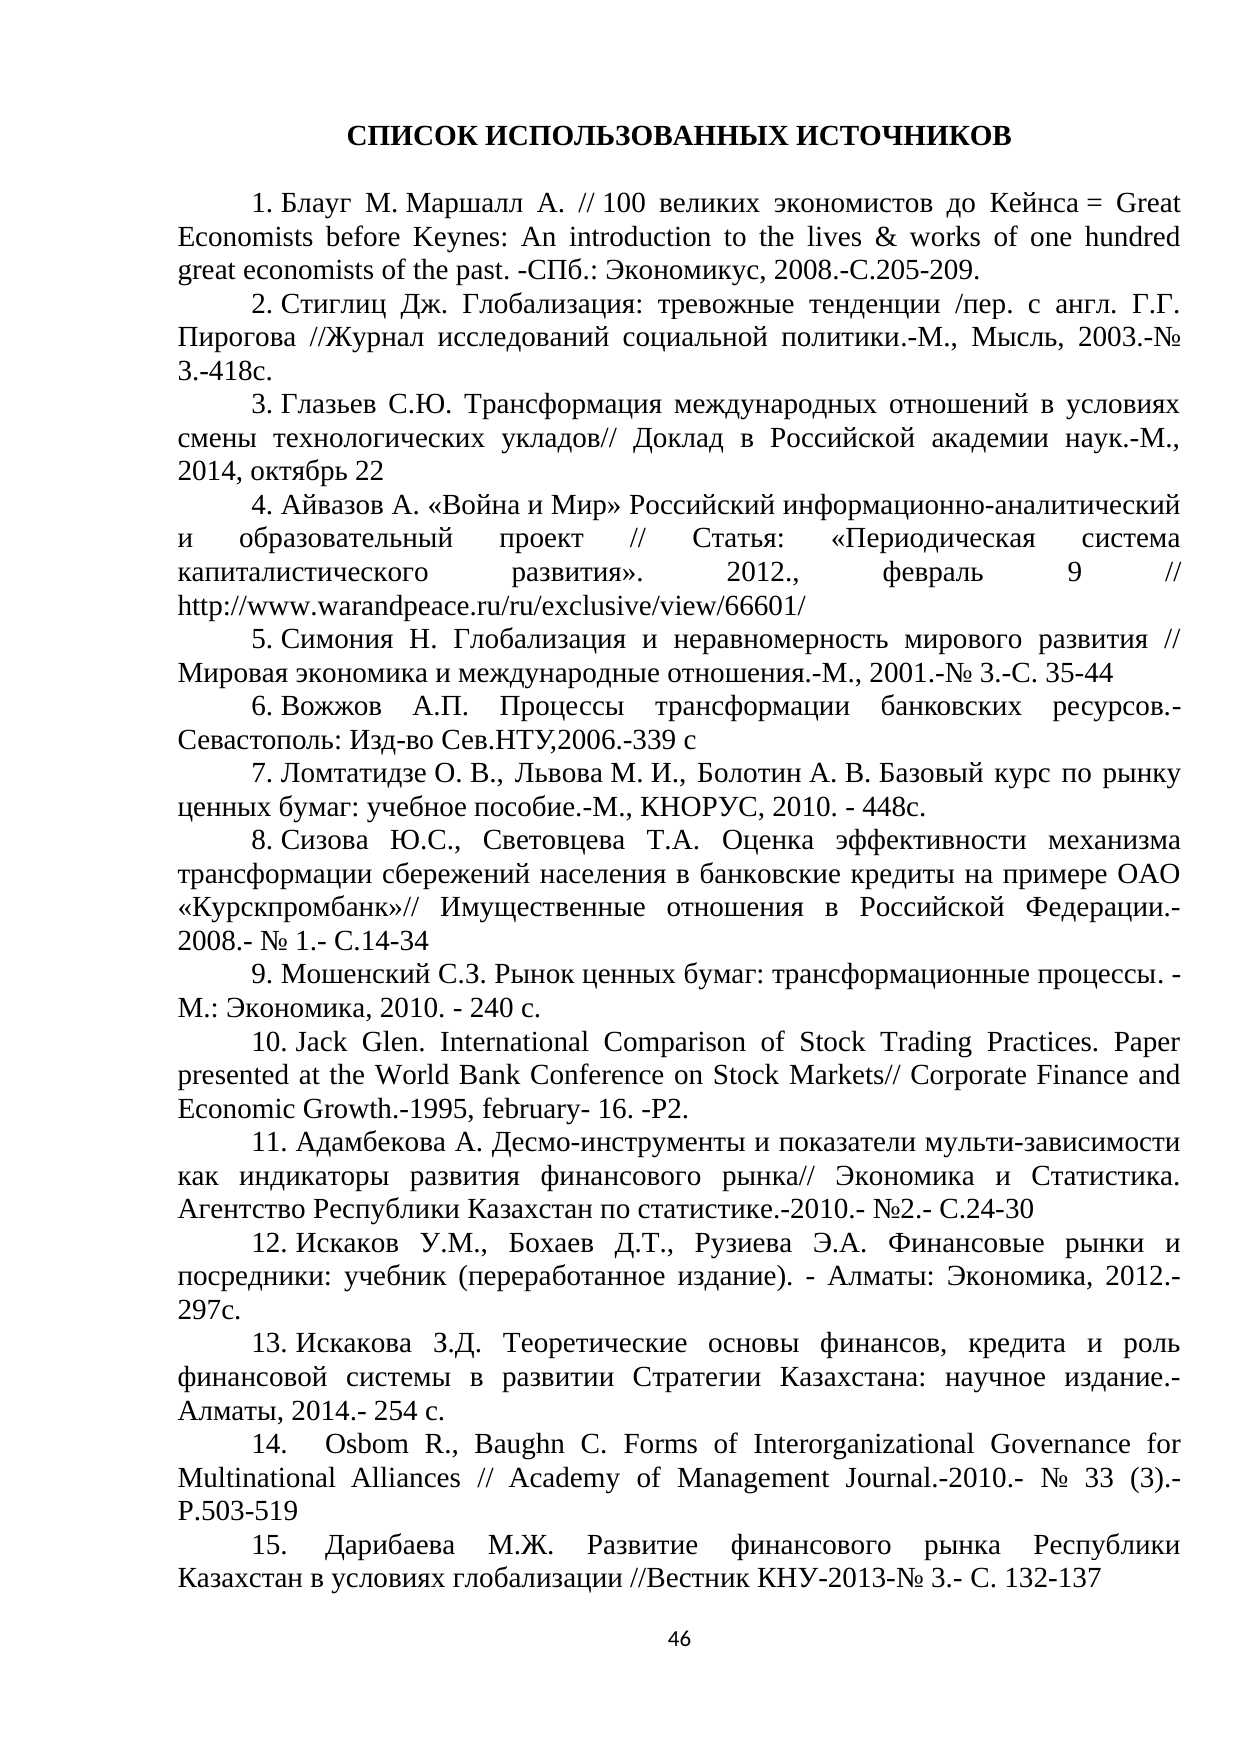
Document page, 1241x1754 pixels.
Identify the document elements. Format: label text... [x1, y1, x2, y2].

list Искакова З.Д. Теоретические основы финансов, кредита и роль финансовой системы в развитии Стратегии Казахстана: научное издание.- Алматы, 2014.- 254 с. [177, 1326, 1181, 1426]
list Сизова Ю.С., Световцева Т.А. Оценка эффективности механизма трансформации сбережений населения в банковские кредиты на примере ОАО «Курскпромбанк»// Имущественные отношения в Российской Федерации.- 2008.- № 1.- С.14-34 [177, 822, 1181, 957]
list Блауг М. Маршалл А. // 100 великих экономистов до Кейнса = Great Economists before Keynes: An introduction to the lives & works of one hundred great economists of the past. -СПб.: Экономикус, 2008.-С.205-209. [177, 185, 1181, 286]
list Вожжов А.П. Процессы трансформации банковских ресурсов.-Севастополь: Изд-во Сев.НТУ,2006.-339 с [177, 688, 1181, 755]
list Глазьев С.Ю. Трансформация международных отношений в условиях смены технологических укладов// Доклад в Российской академии наук.-М., 2014, октябрь 22 [177, 386, 1181, 487]
list Osbom R., Baughn C. Forms of Interorganizational Governance for Multinational Alliances // Academy of Management Journal.-2010.- № 33 (3).- P.503-519 [177, 1426, 1181, 1527]
list Дарибаева М.Ж. Развитие финансового рынка Республики Казахстан в условиях глобализации //Вестник КНУ-2013-№ 3.- С. 132-137 [177, 1527, 1181, 1594]
list Адамбекова А. Десмо-инструменты и показатели мульти-зависимости как индикаторы развития финансового рынка// Экономика и Статистика. Агентство Республики Казахстан по статистике.-2010.- №2.- С.24-30 [177, 1124, 1181, 1225]
list Симония Н. Глобализация и неравномерность мирового развития // Мировая экономика и международные отношения.-М., 2001.-№ 3.-С. 35-44 [177, 621, 1181, 688]
text СПИСОК ИСПОЛЬЗОВАННЫХ ИСТОЧНИКОВ [177, 118, 1181, 152]
list Jack Glen. International Comparison of Stock Trading Practices. Paper presented at the World Bank Conference on Stock Markets// Corporate Finance and Economic Growth.-1995, february- 16. -P2. [177, 1024, 1181, 1124]
list Искаков У.М., Бохаев Д.Т., Рузиева Э.А. Финансовые рынки и посредники: учебник (переработанное издание). - Алматы: Экономика, 2012.- 297с. [177, 1225, 1181, 1326]
list Мошенский С.З. Рынок ценных бумаг: трансформационные процессы. - М.: Экономика, 2010. - 240 с. [177, 957, 1181, 1024]
list Айвазов А. «Война и Мир» Российский информационно-аналитический и образовательный проект // Статья: «Периодическая система капиталистического развития». 2012., февраль 9 // http://www.warandpeace.ru/ru/exclusive/view/66601/ [177, 487, 1181, 621]
list Ломтатидзе О. В., Львова М. И., Болотин А. В. Базовый курс по рынку ценных бумаг: учебное пособие.-М., КНОРУС, 2010. - 448с. [177, 755, 1181, 822]
list Стиглиц Дж. Глобализация: тревожные тенденции /пер. с англ. Г.Г. Пирогова //Журнал исследований социальной политики.-М., Мысль, 2003.-№ 3.-418с. [209, 319, 1181, 386]
